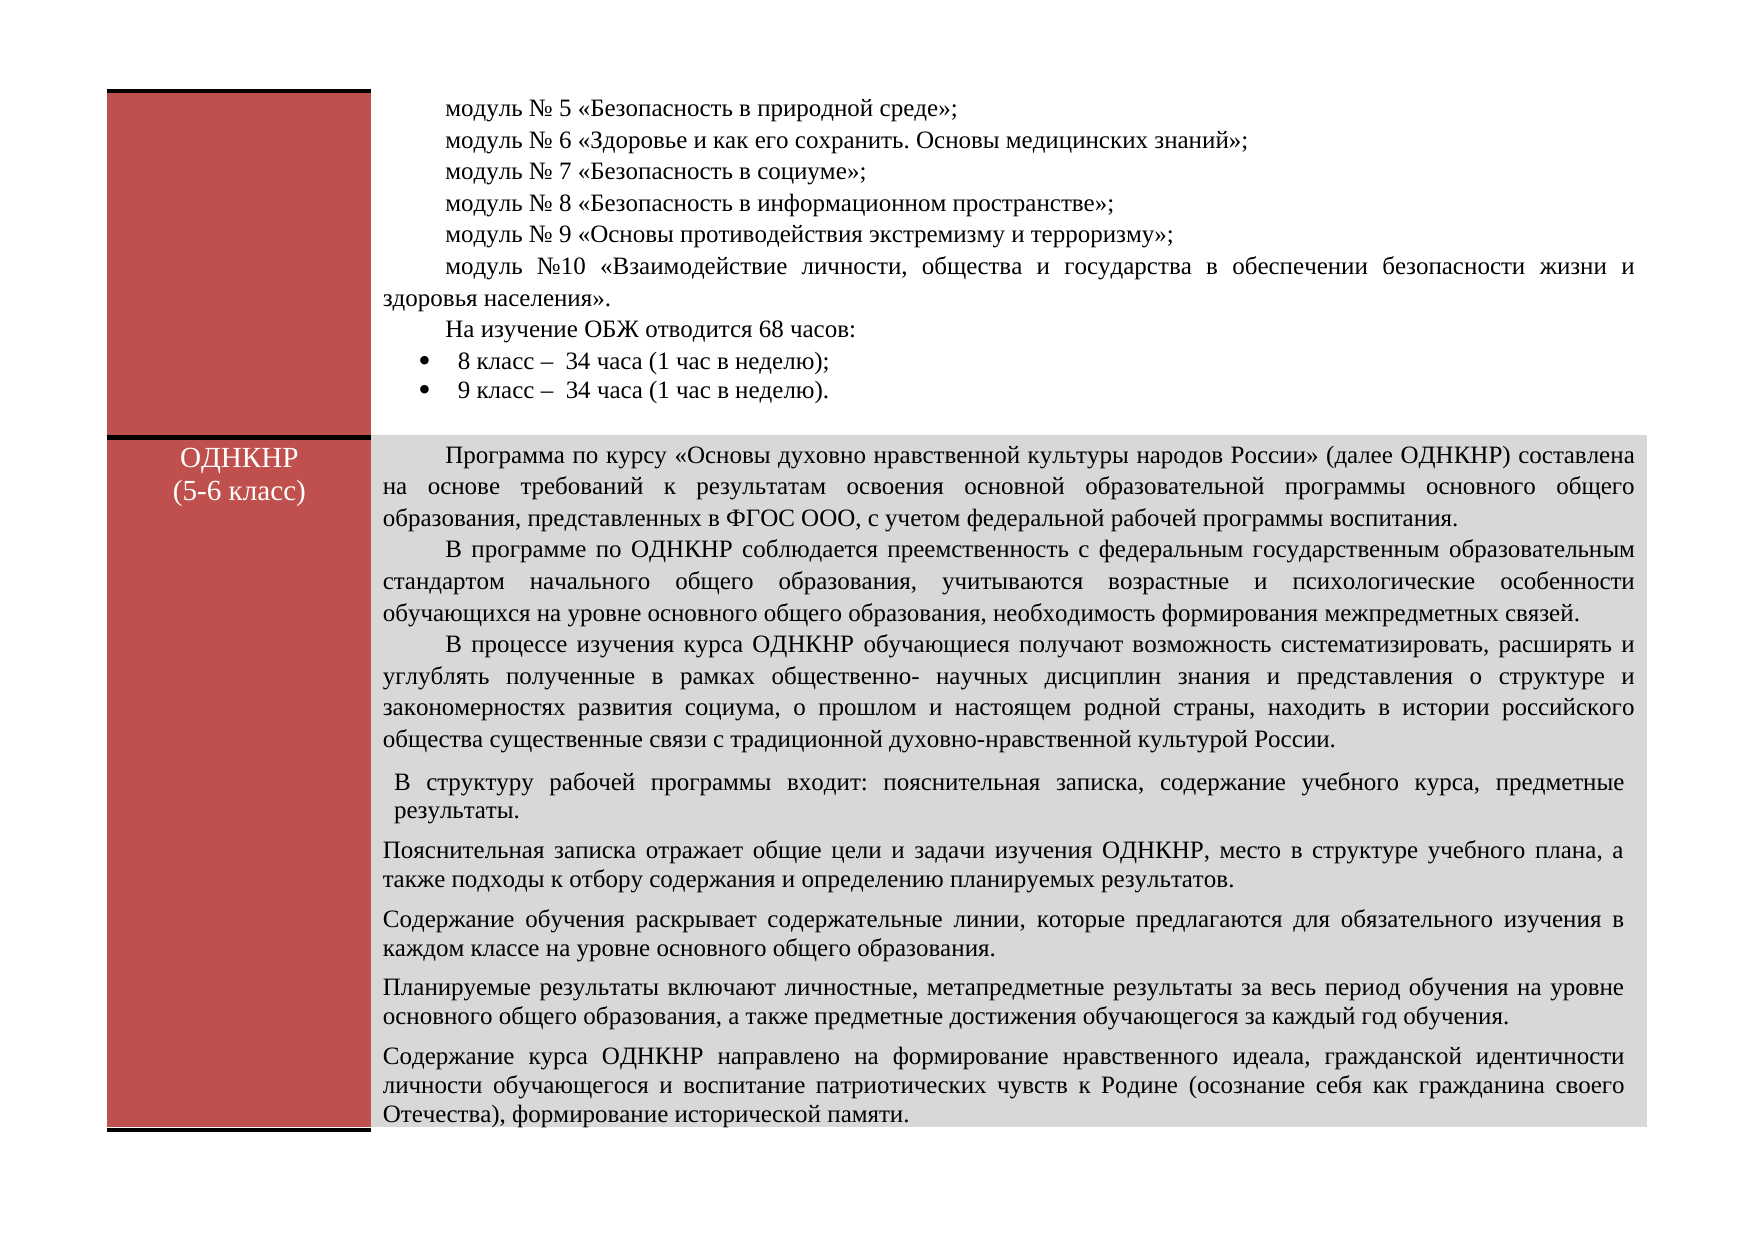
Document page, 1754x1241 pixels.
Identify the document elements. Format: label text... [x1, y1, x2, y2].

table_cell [107, 93, 371, 435]
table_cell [371, 435, 1647, 1127]
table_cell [371, 89, 1647, 435]
table_cell ОДНКНР (5-6 класс) [107, 440, 371, 1127]
